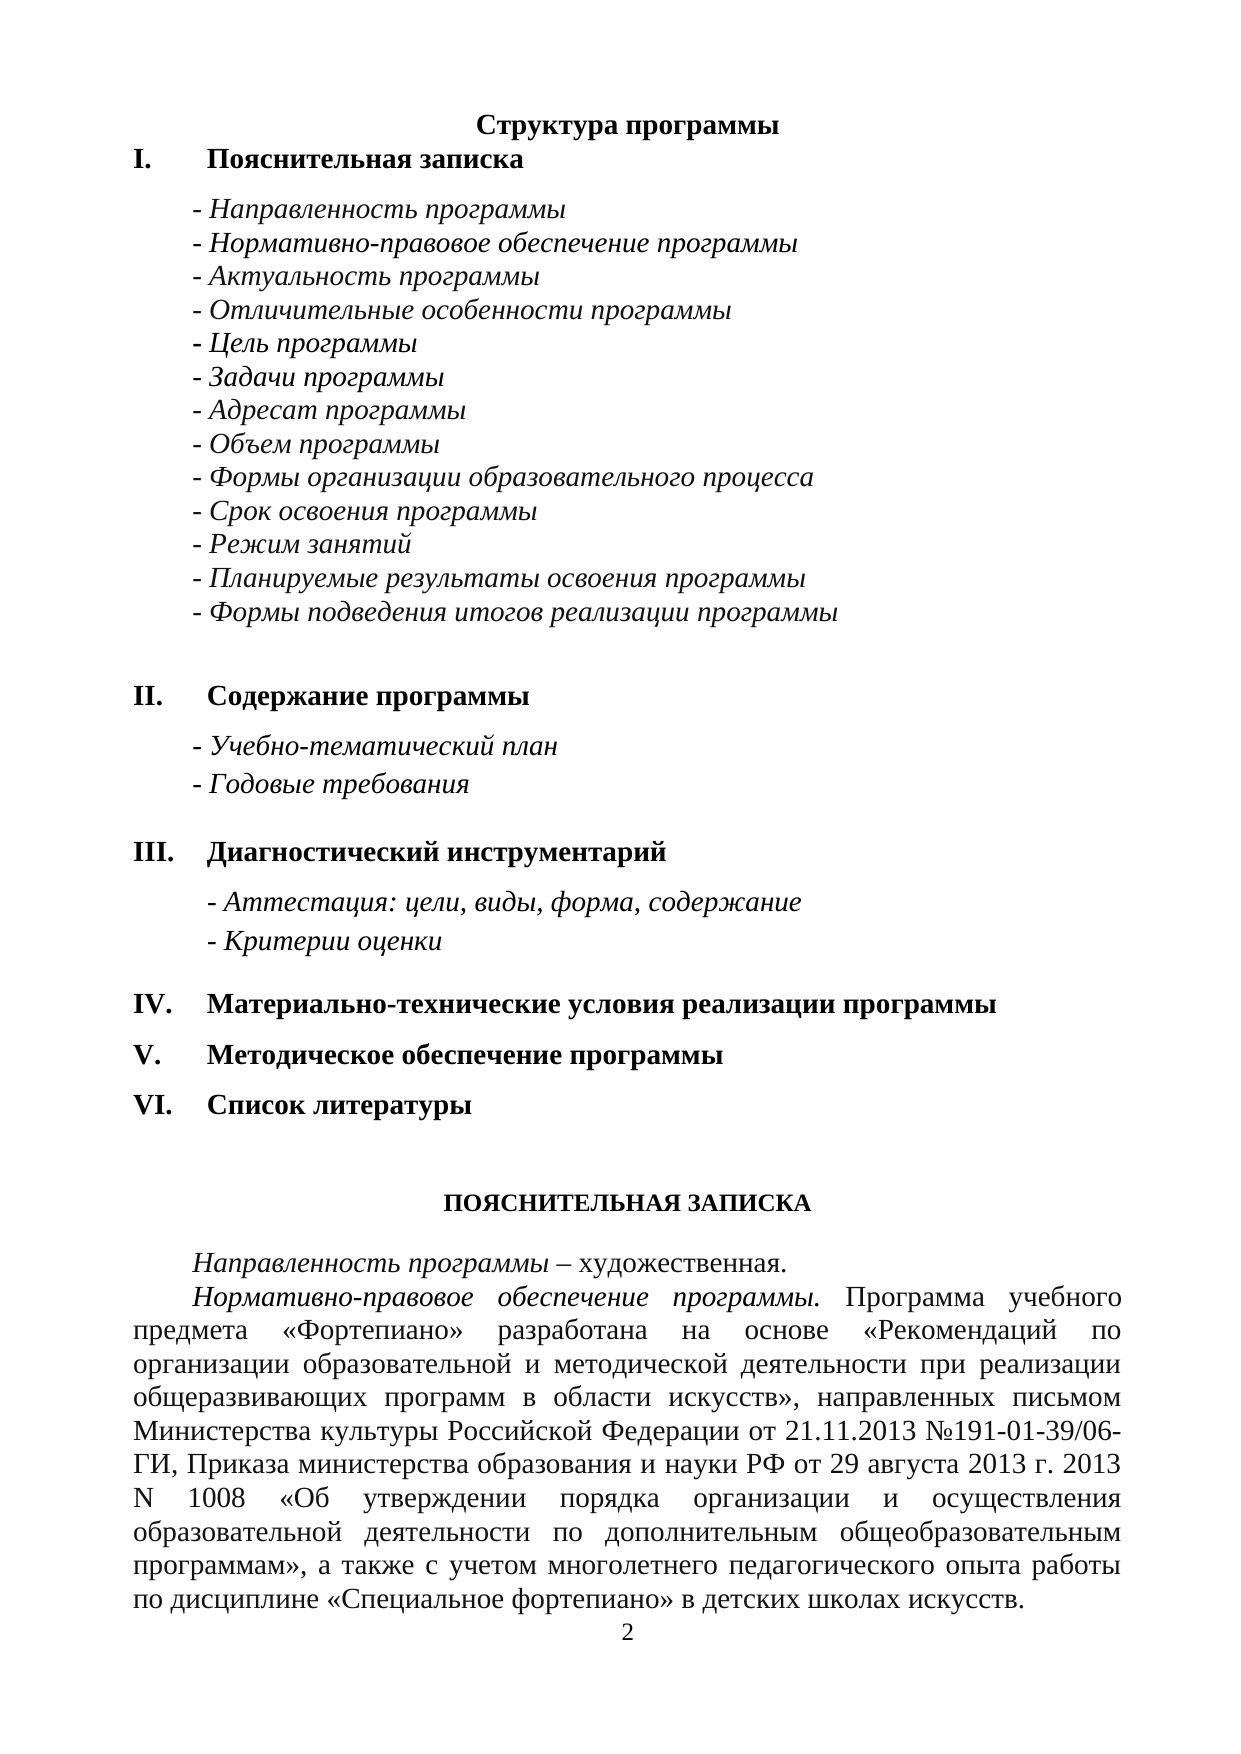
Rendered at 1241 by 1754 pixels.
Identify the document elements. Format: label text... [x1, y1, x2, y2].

text - Отличительные особенности программы [133, 292, 1122, 325]
text - Срок освоения программы [133, 493, 1122, 527]
text I. Пояснительная записка [133, 141, 1122, 174]
text - Задачи программы [133, 359, 1122, 392]
text - Цель программы [133, 325, 1122, 359]
text IV. Материально-технические условия реализации программы [133, 987, 1122, 1020]
text ПОЯСНИТЕЛЬНАЯ ЗАПИСКА [133, 1188, 1122, 1217]
text Направленность программы – художественная. [133, 1245, 1122, 1279]
text - Режим занятий [133, 527, 1122, 560]
text - Формы подведения итогов реализации программы [133, 594, 1122, 627]
text - Объем программы [133, 426, 1122, 459]
text Структура программы [133, 107, 1122, 141]
text VI. Список литературы [133, 1087, 1122, 1121]
text - Адресат программы [133, 392, 1122, 426]
text III. Диагностический инструментарий [133, 834, 1122, 868]
text II. Содержание программы [133, 678, 1122, 711]
text - Критерии оценки [133, 923, 1122, 957]
text - Нормативно-правовое обеспечение программы [133, 225, 1122, 258]
text - Планируемые результаты освоения программы [133, 560, 1122, 594]
text - Учебно-тематический план [133, 728, 1122, 761]
text - Направленность программы [133, 191, 1122, 225]
text - Аттестация: цели, виды, форма, содержание [133, 884, 1122, 918]
text - Формы организации образовательного процесса [133, 459, 1122, 493]
text V. Методическое обеспечение программы [133, 1037, 1122, 1070]
text - Актуальность программы [133, 258, 1122, 292]
text Нормативно-правовое обеспечение программы. Программа учебного предмета «Фортепиано» разработана на основе «Рекомендаций по организации образовательной и методической деятельности при реализации общеразвивающих программ в области искусств», направленных письмом Министерства культуры Российской Федерации от 21.11.2013 №191-01-39/06-ГИ, Приказа министерства образования и науки РФ от 29 августа 2013 г. 2013 N 1008 «Об утверждении порядка организации и осуществления образовательной деятельности по дополнительным общеобразовательным программам», а также с учетом многолетнего педагогического опыта работы по дисциплине «Специальное фортепиано» в детских школах искусств. [133, 1279, 1122, 1614]
text - Годовые требования [133, 766, 1122, 800]
